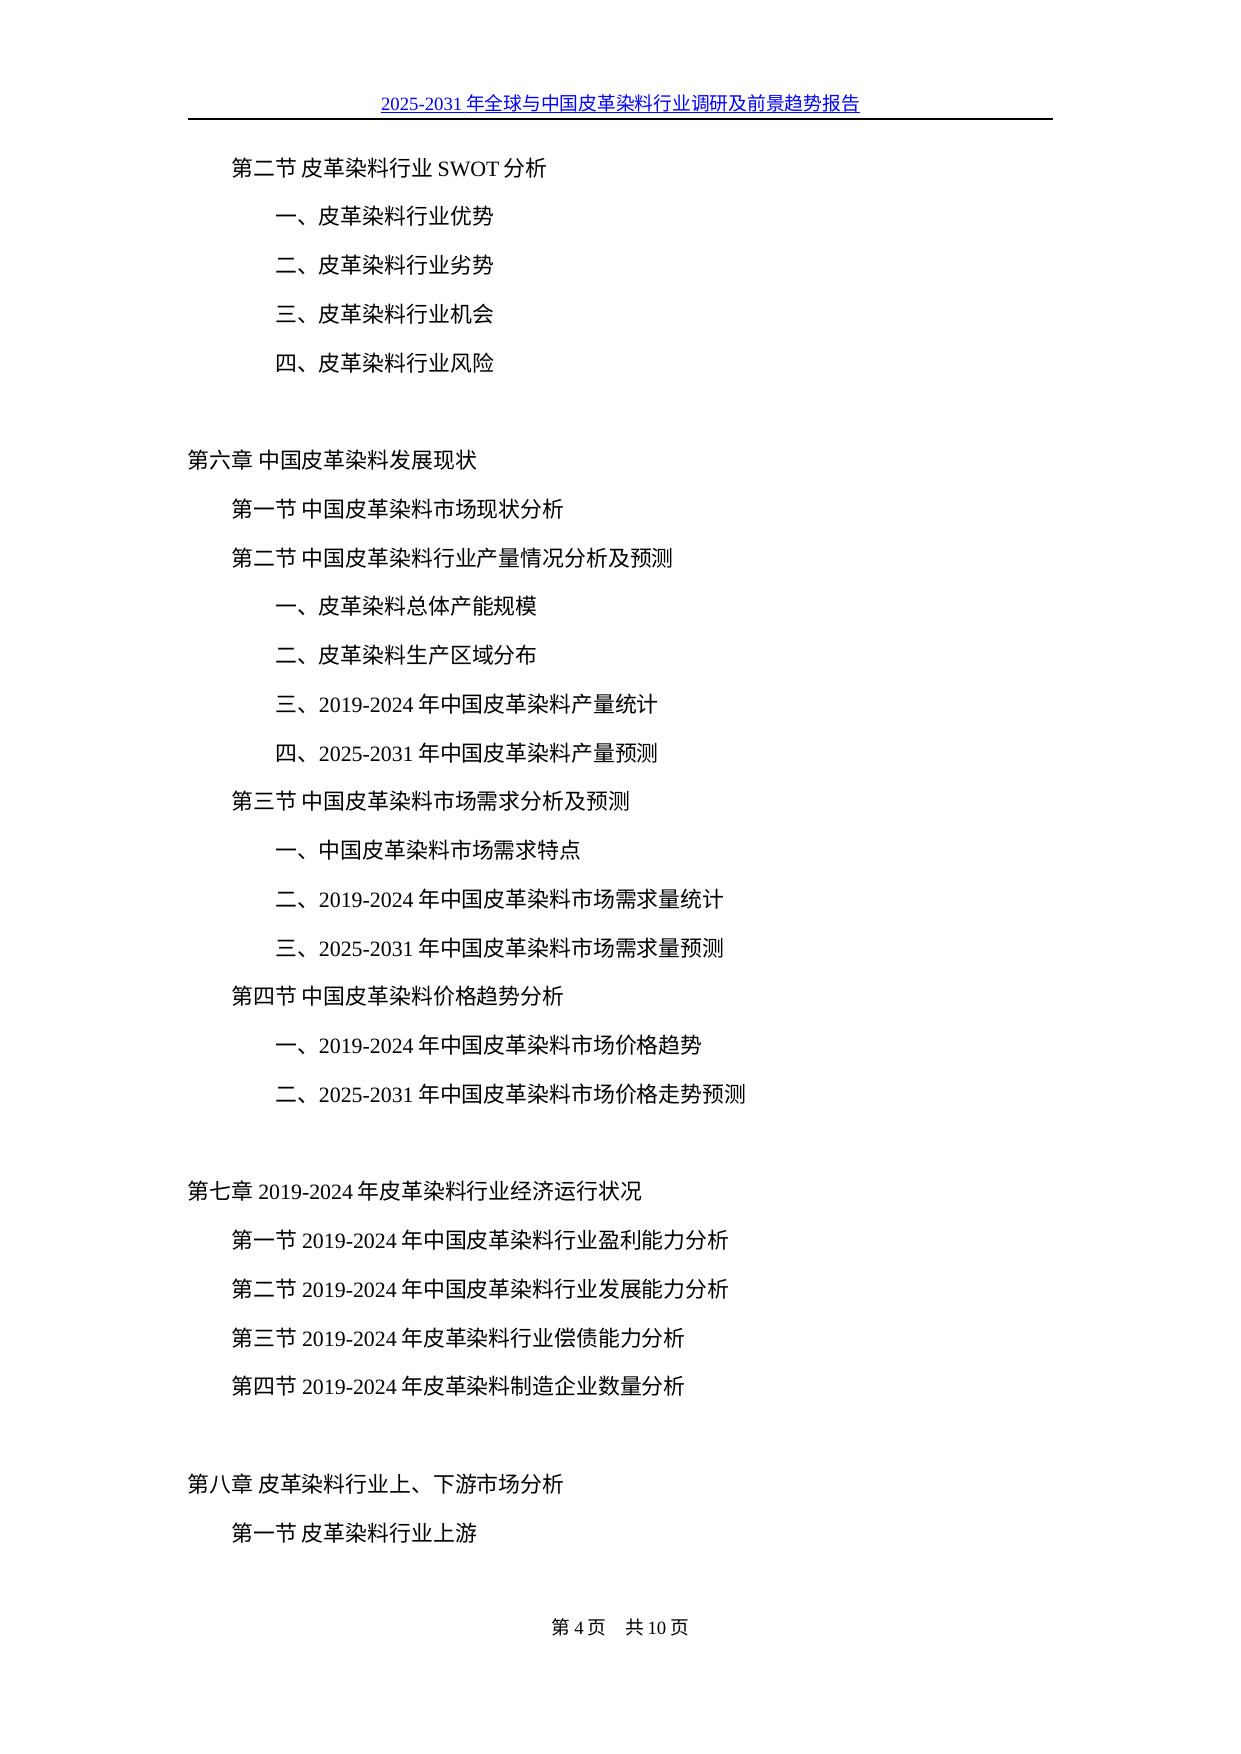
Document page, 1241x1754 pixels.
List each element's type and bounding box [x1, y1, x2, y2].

text [187, 150, 1053, 1548]
